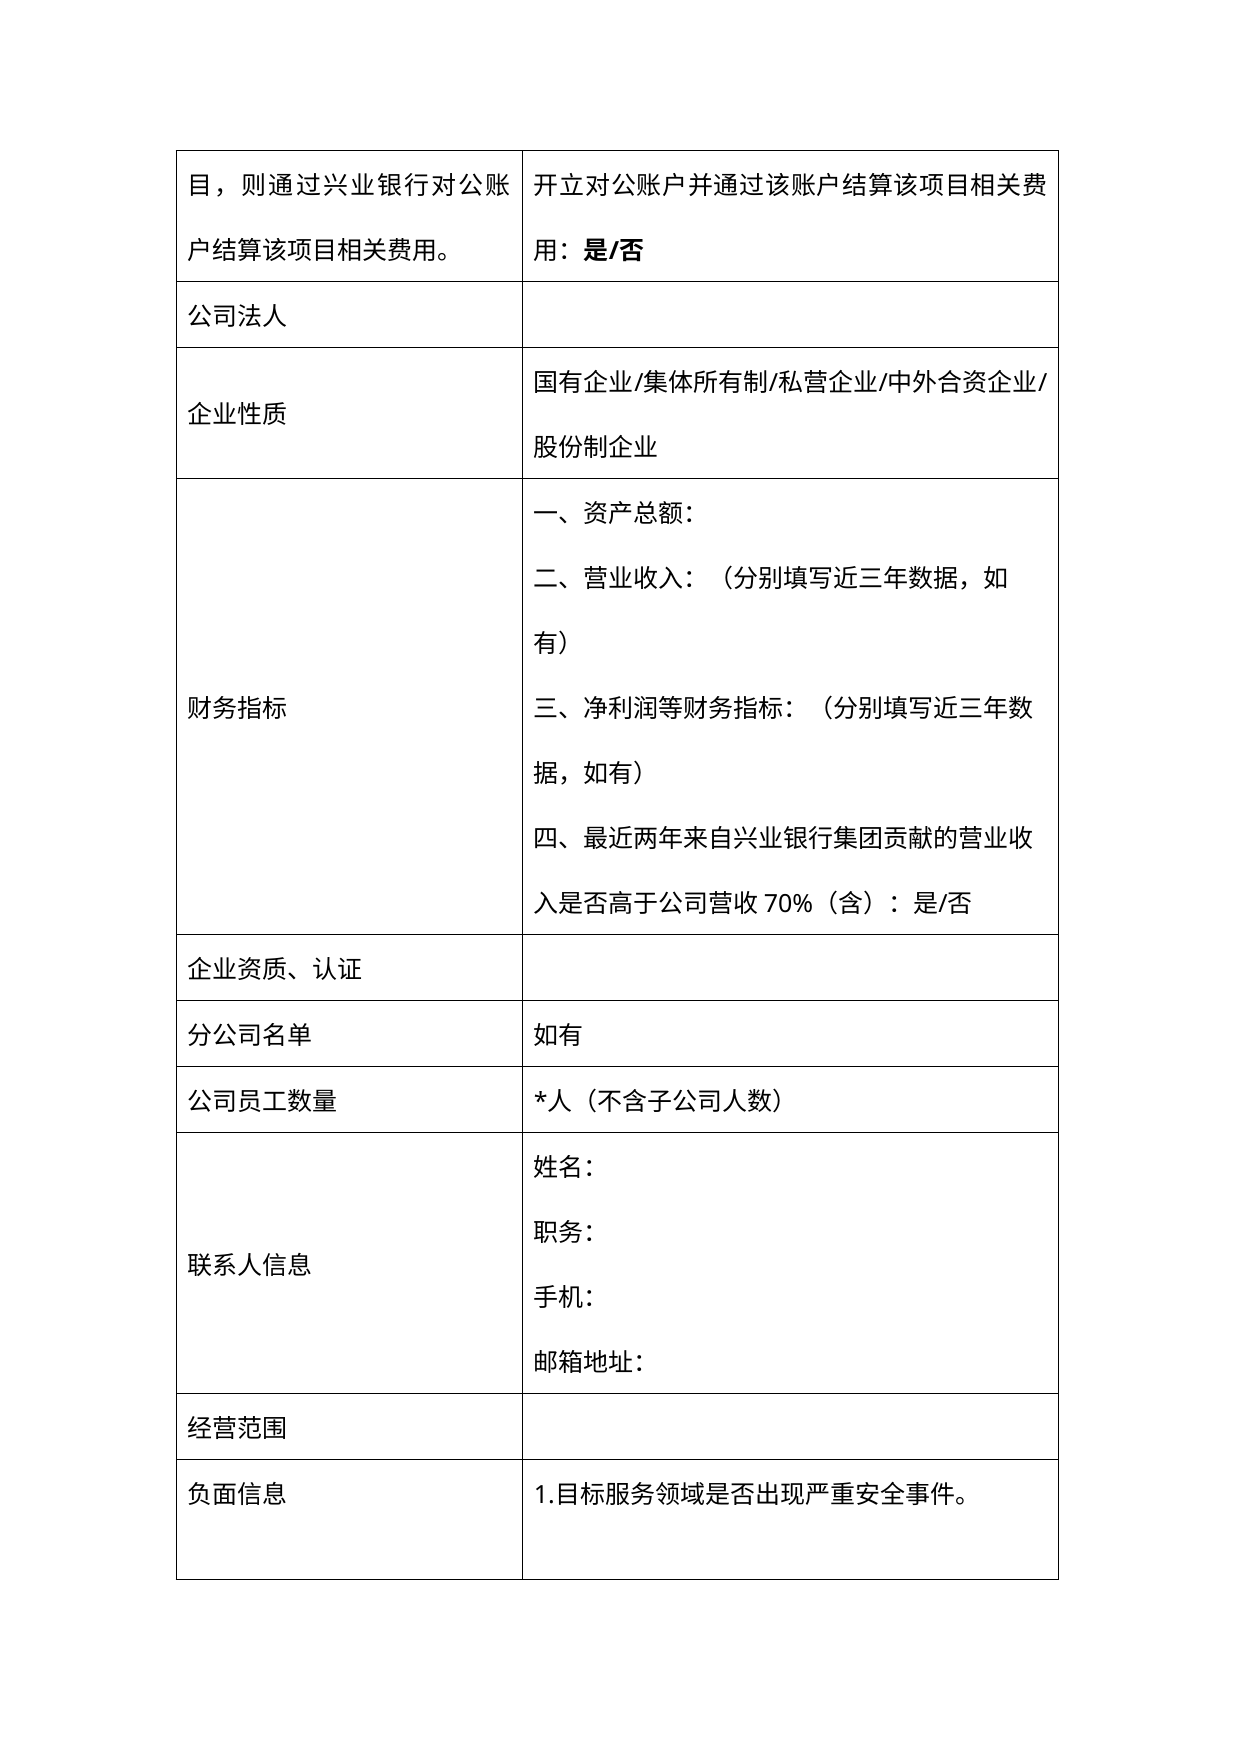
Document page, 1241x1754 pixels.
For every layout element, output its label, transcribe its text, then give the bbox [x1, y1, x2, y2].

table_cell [523, 1460, 1058, 1579]
table_cell 财务指标 [177, 479, 522, 934]
table_cell 联系人信息 [177, 1133, 522, 1393]
table_cell 姓名： 职务： 手机： 邮箱地址： [523, 1133, 1058, 1393]
table_cell *人（不含子公司人数） [523, 1067, 1058, 1132]
table_cell 经营范围 [177, 1394, 522, 1459]
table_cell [523, 151, 1058, 281]
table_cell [177, 151, 522, 281]
table_cell 负面信息 [177, 1460, 522, 1579]
table_cell [523, 282, 1058, 347]
table_cell [523, 1394, 1058, 1459]
table_cell 企业性质 [177, 348, 522, 478]
table_cell 如有 [523, 1001, 1058, 1066]
table_cell 一、资产总额： 二、营业收入：（分别填写近三年数据，如有） 三、净利润等财务指标：（分别填写近三年数据，如有） 四、最近两年来自兴业银行集团贡献的营业收入是否高于公司营收70%（含）：是/否 [523, 479, 1058, 934]
table_cell 公司员工数量 [177, 1067, 522, 1132]
table_cell 企业资质、认证 [177, 935, 522, 1000]
table_cell 公司法人 [177, 282, 522, 347]
table_cell 国有企业/集体所有制/私营企业/中外合资企业/股份制企业 [523, 348, 1058, 478]
table_cell [523, 935, 1058, 1000]
table_cell 分公司名单 [177, 1001, 522, 1066]
